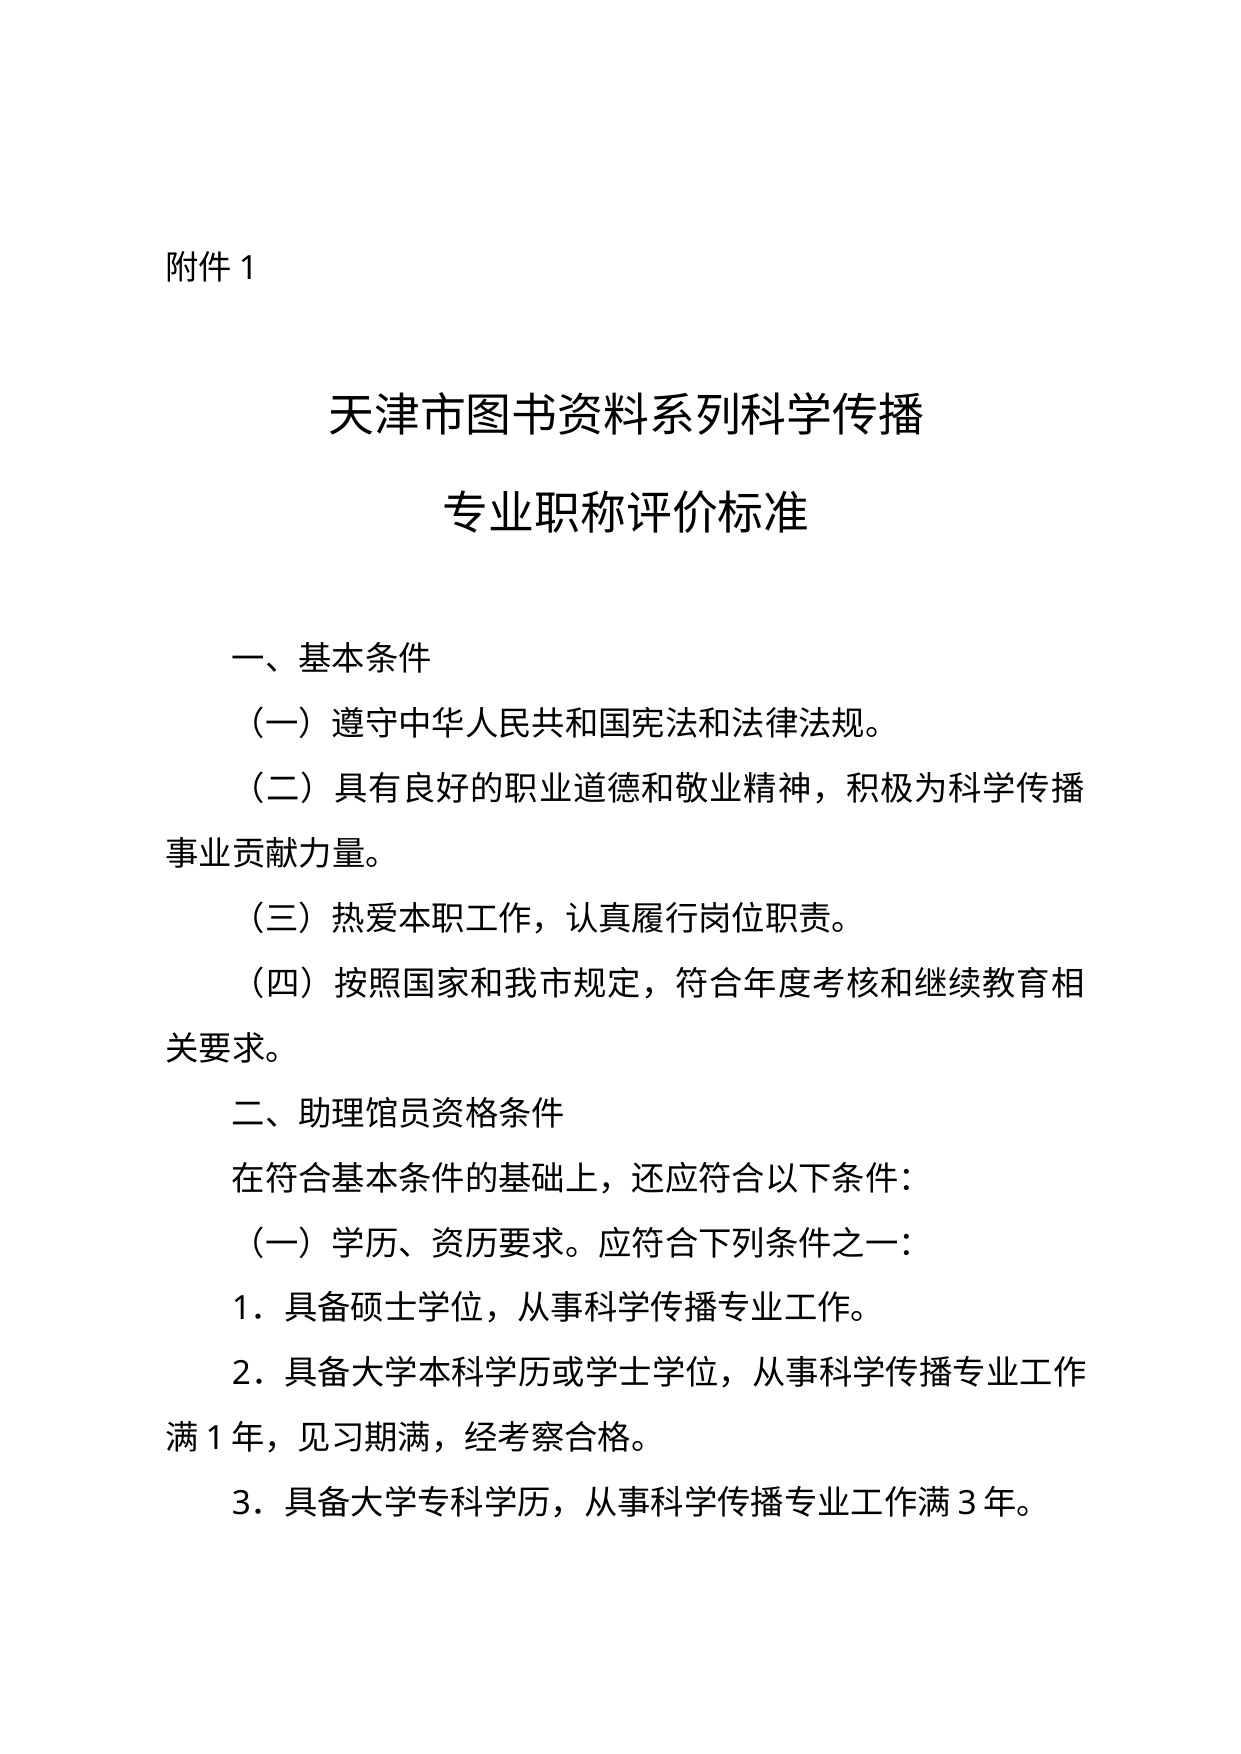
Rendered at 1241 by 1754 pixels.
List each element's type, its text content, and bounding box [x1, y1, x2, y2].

text 在符合基本条件的基础上，还应符合以下条件： [165, 1143, 1087, 1208]
text 1．具备硕士学位，从事科学传播专业工作。 [165, 1273, 1087, 1338]
text 附件1 [165, 233, 1087, 298]
list 学历、资历要求。应符合下列条件之一： [165, 1208, 1087, 1273]
text 二、助理馆员资格条件 [165, 1078, 1087, 1143]
text （四）按照国家和我市规定，符合年度考核和继续教育相关要求。 [165, 948, 1087, 1078]
text 一、基本条件 [165, 623, 1087, 688]
text （二）具有良好的职业道德和敬业精神，积极为科学传播事业贡献力量。 [165, 753, 1087, 883]
text 天津市图书资料系列科学传播 [165, 363, 1087, 460]
text （一）遵守中华人民共和国宪法和法律法规。 [165, 688, 1087, 753]
text 2．具备大学本科学历或学士学位，从事科学传播专业工作满1年，见习期满，经考察合格。 [165, 1338, 1087, 1468]
text 专业职称评价标准 [165, 460, 1087, 558]
text （三）热爱本职工作，认真履行岗位职责。 [165, 883, 1087, 948]
text 3．具备大学专科学历，从事科学传播专业工作满3年。 [165, 1468, 1087, 1533]
